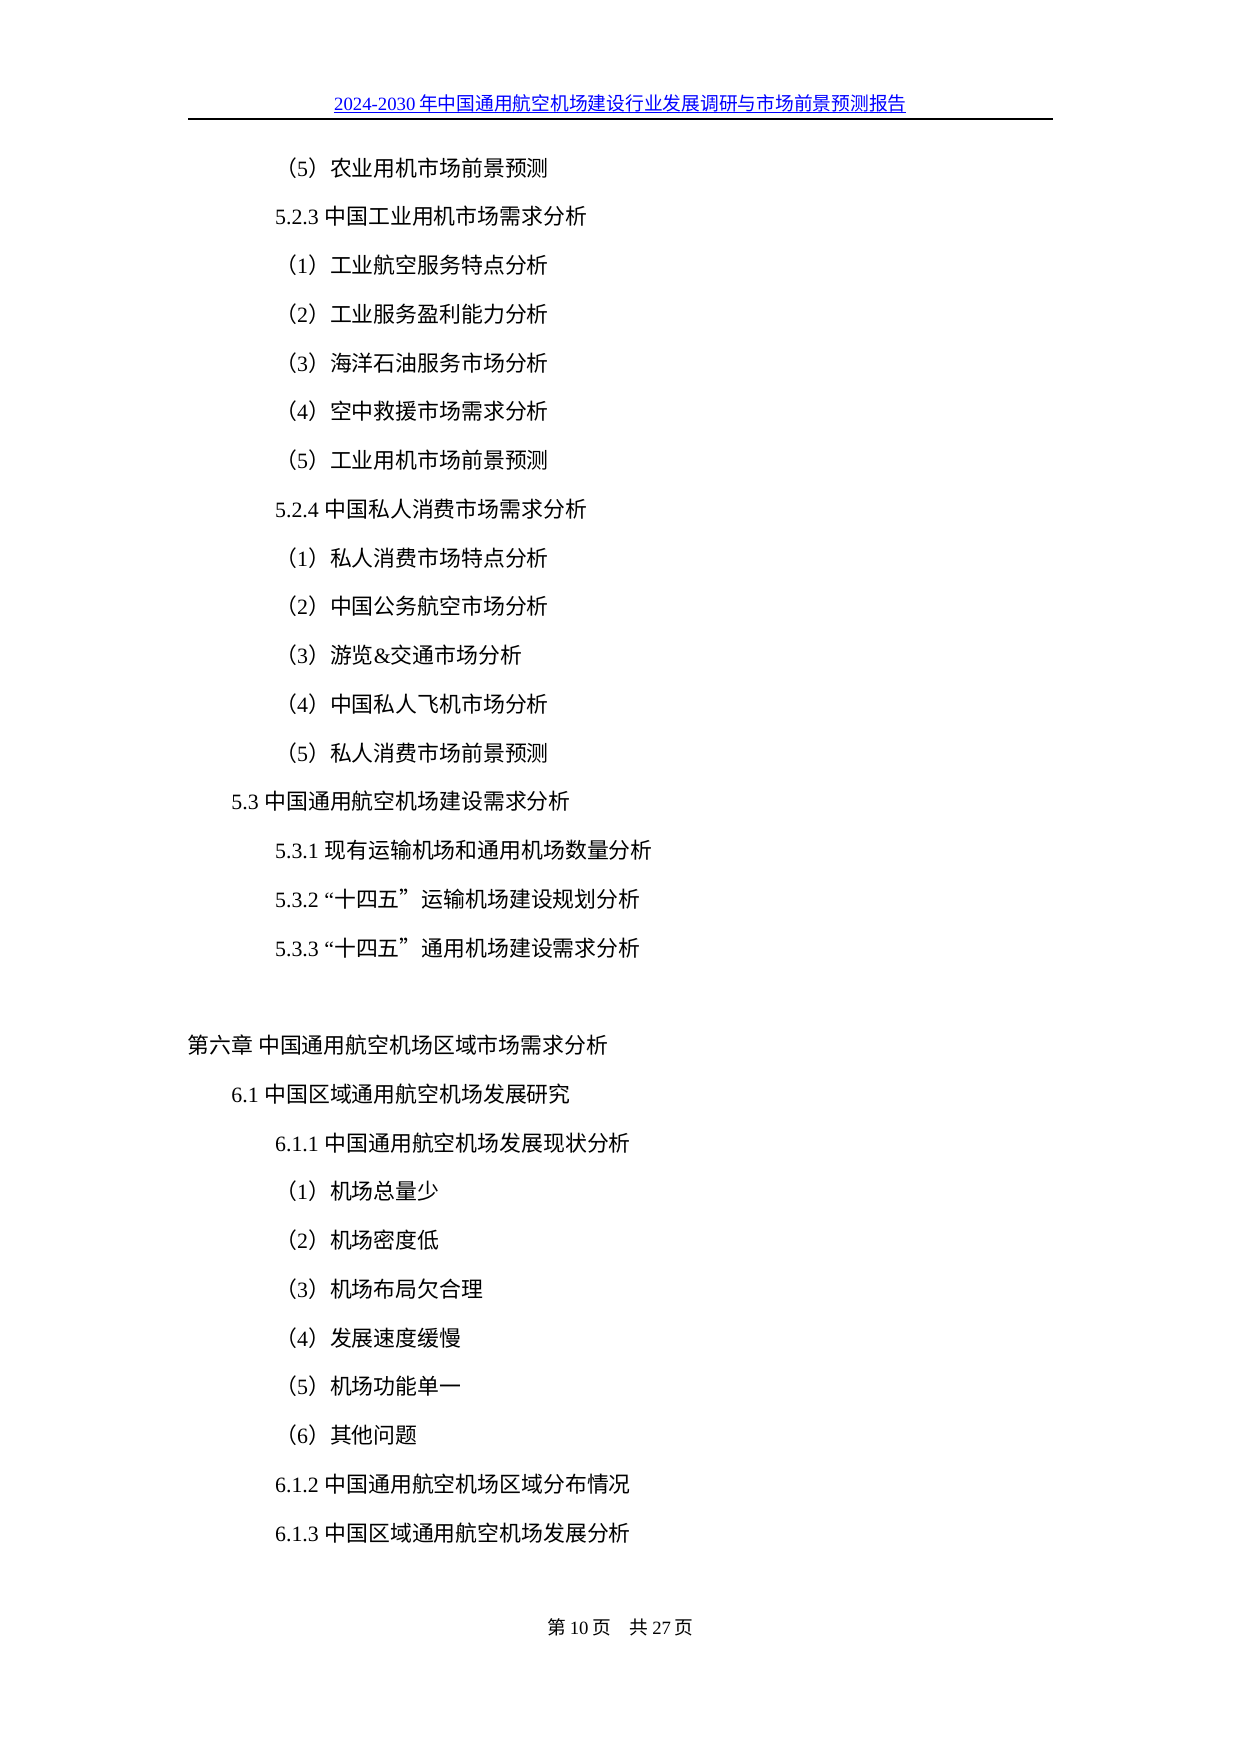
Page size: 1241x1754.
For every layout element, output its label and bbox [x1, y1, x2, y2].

text [187, 150, 1053, 1548]
